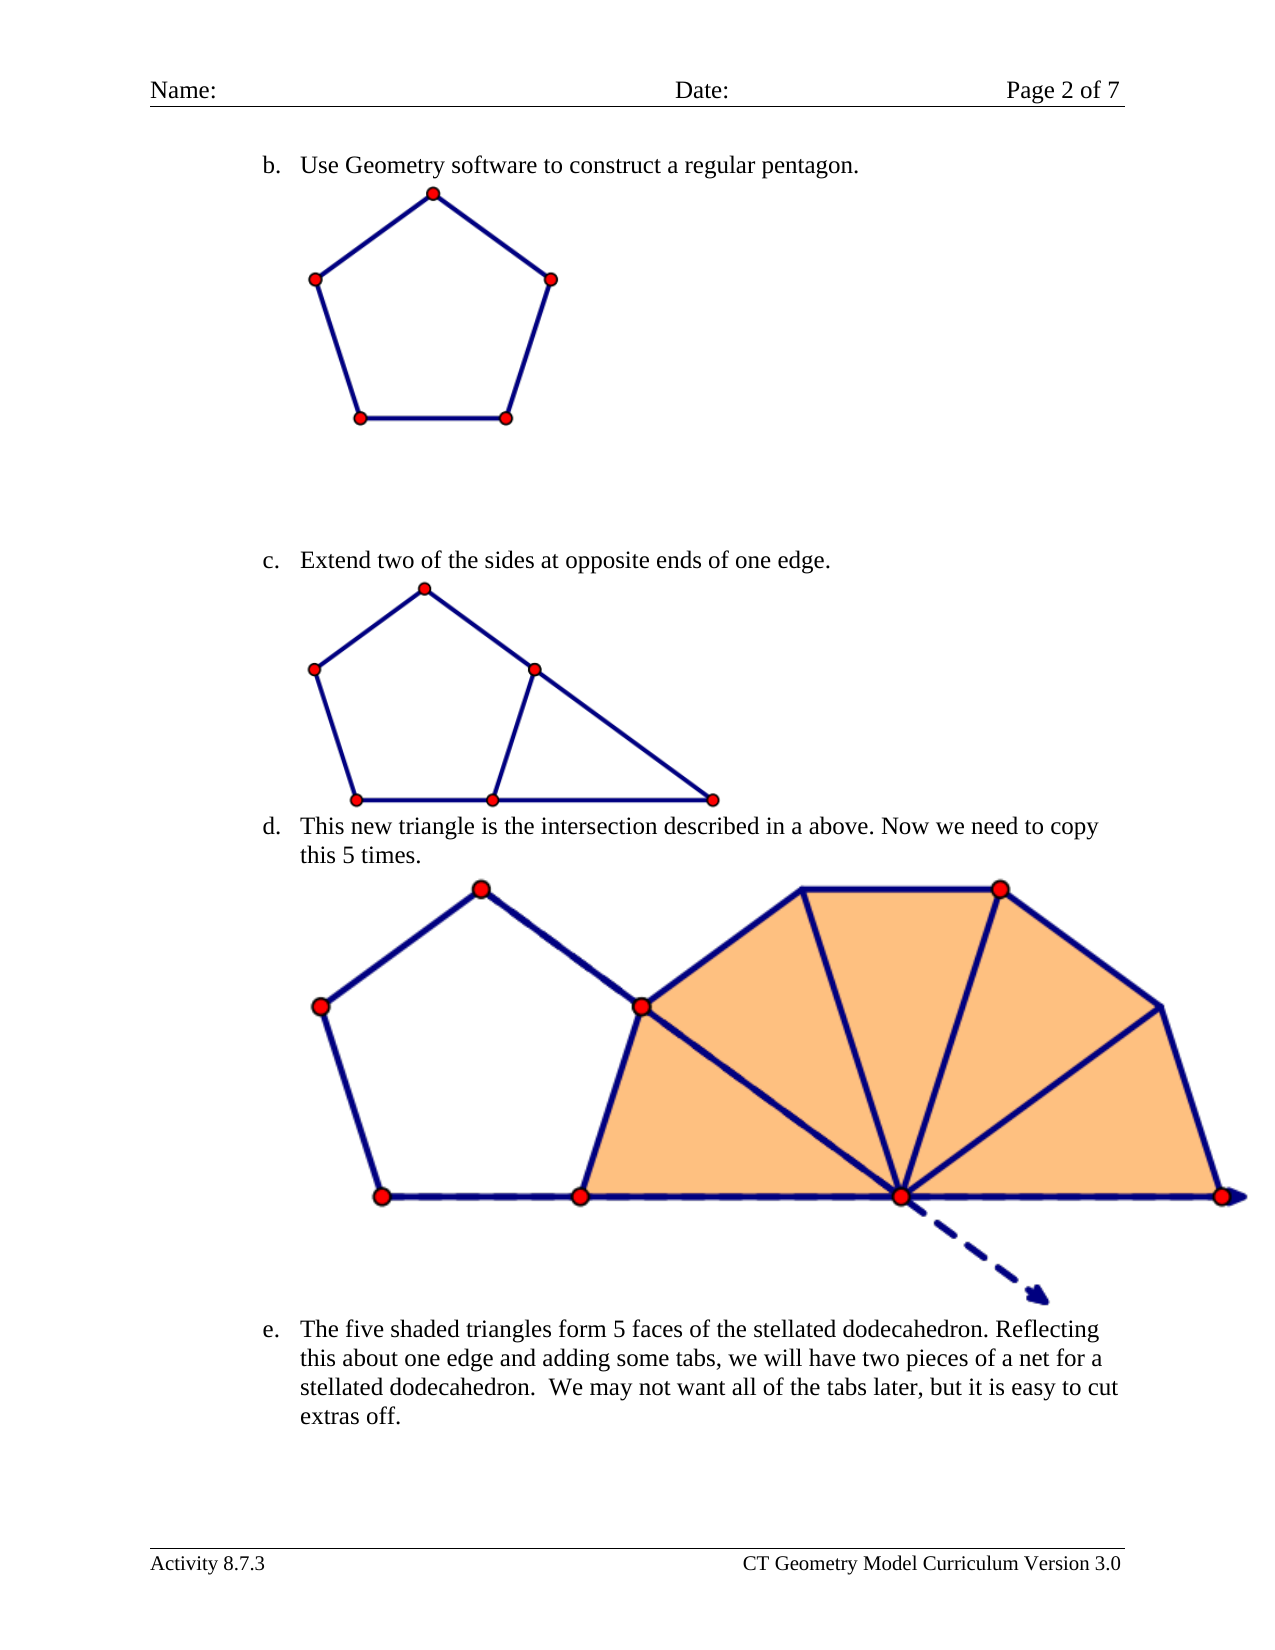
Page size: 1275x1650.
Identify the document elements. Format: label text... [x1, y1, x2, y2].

list Use Geometry software to construct a regular pentagon. [262, 150, 1125, 431]
list Extend two of the sides at opposite ends of one edge. [262, 546, 1125, 811]
list This new triangle is the intersection described in a above. Now we need to copy this 5 times. [262, 811, 1125, 1314]
list The five shaded triangles form 5 faces of the stellated dodecahedron. Reflecting this about one edge and adding some tabs, we will have two pieces of a net for a stellated dodecahedron. We may not want all of the tabs later, but it is easy to cut extras off. [262, 1314, 1125, 1429]
